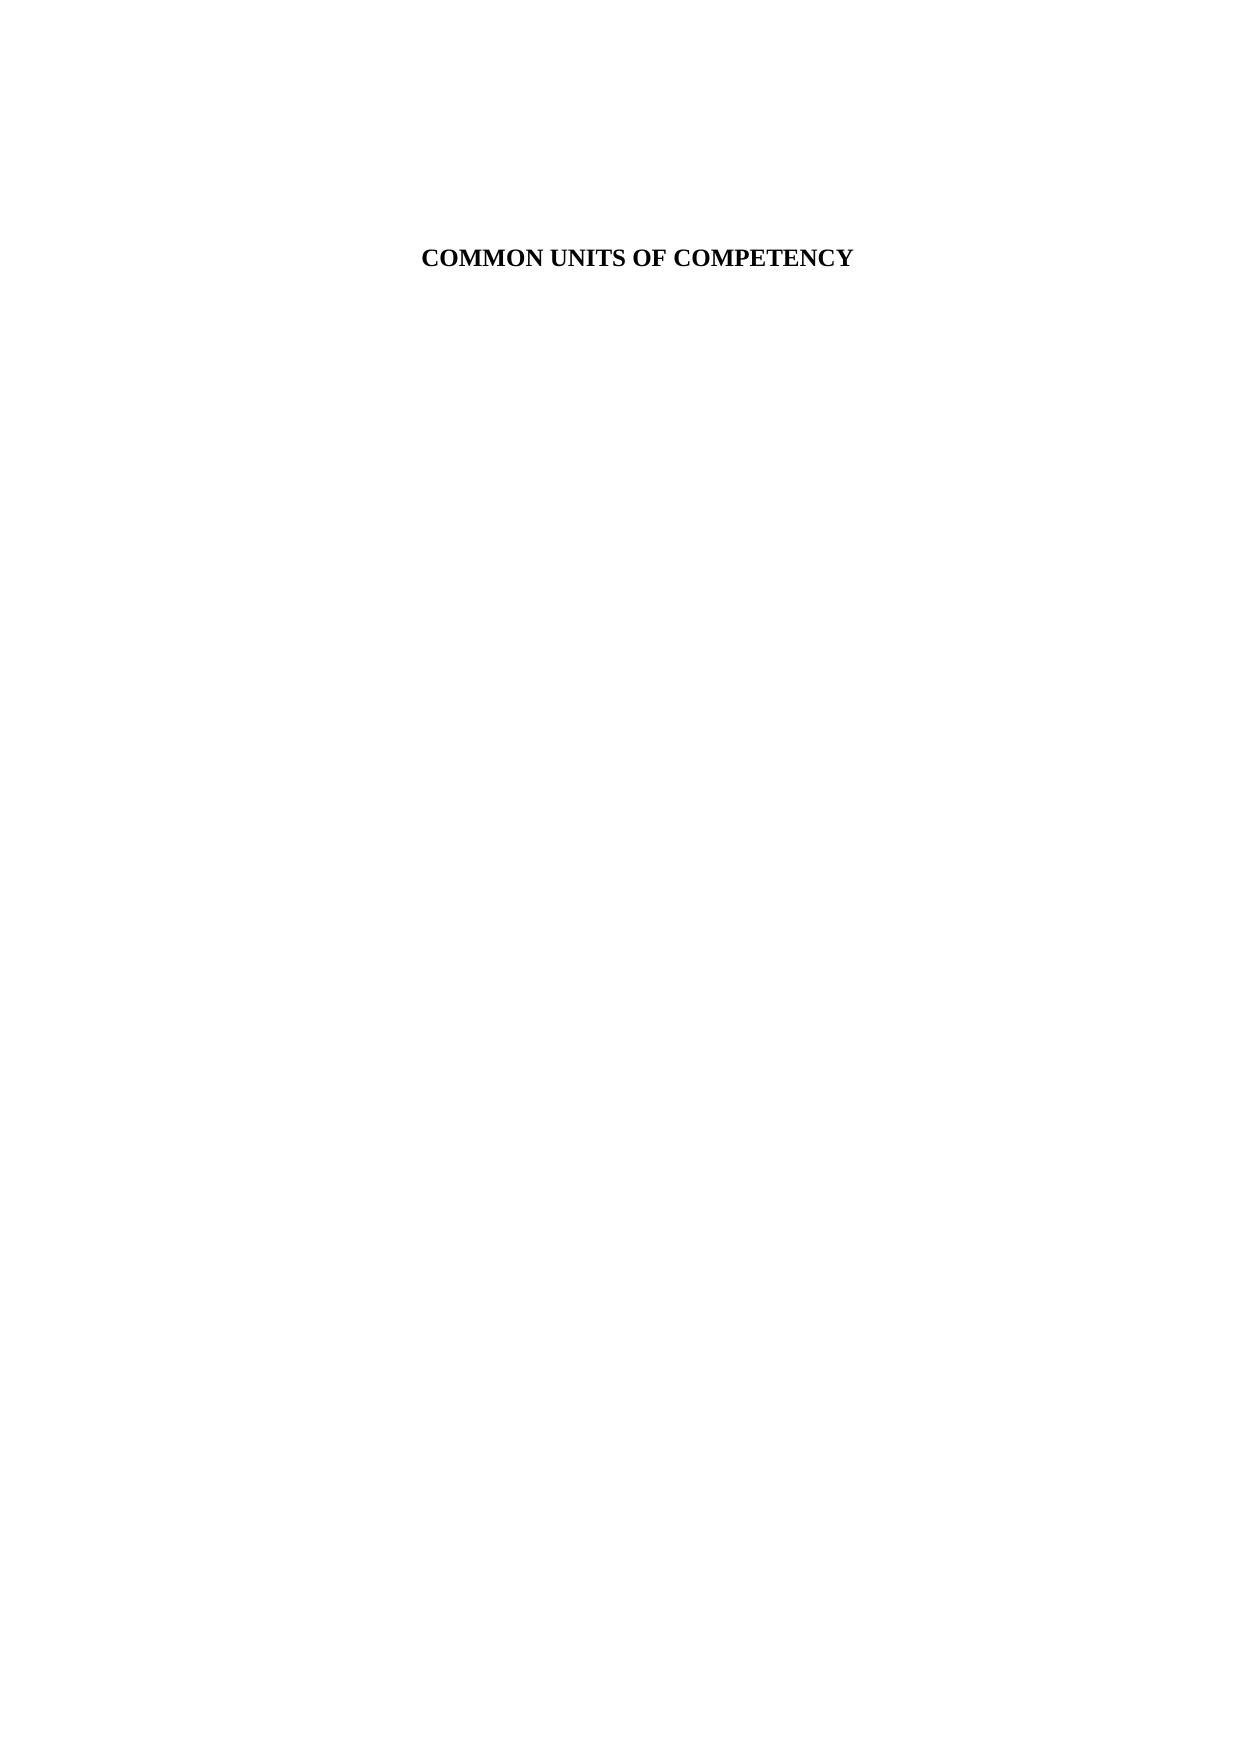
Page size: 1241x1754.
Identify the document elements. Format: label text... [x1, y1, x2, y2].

subtitle COMMON UNITS OF COMPETENCY [197, 243, 1078, 271]
